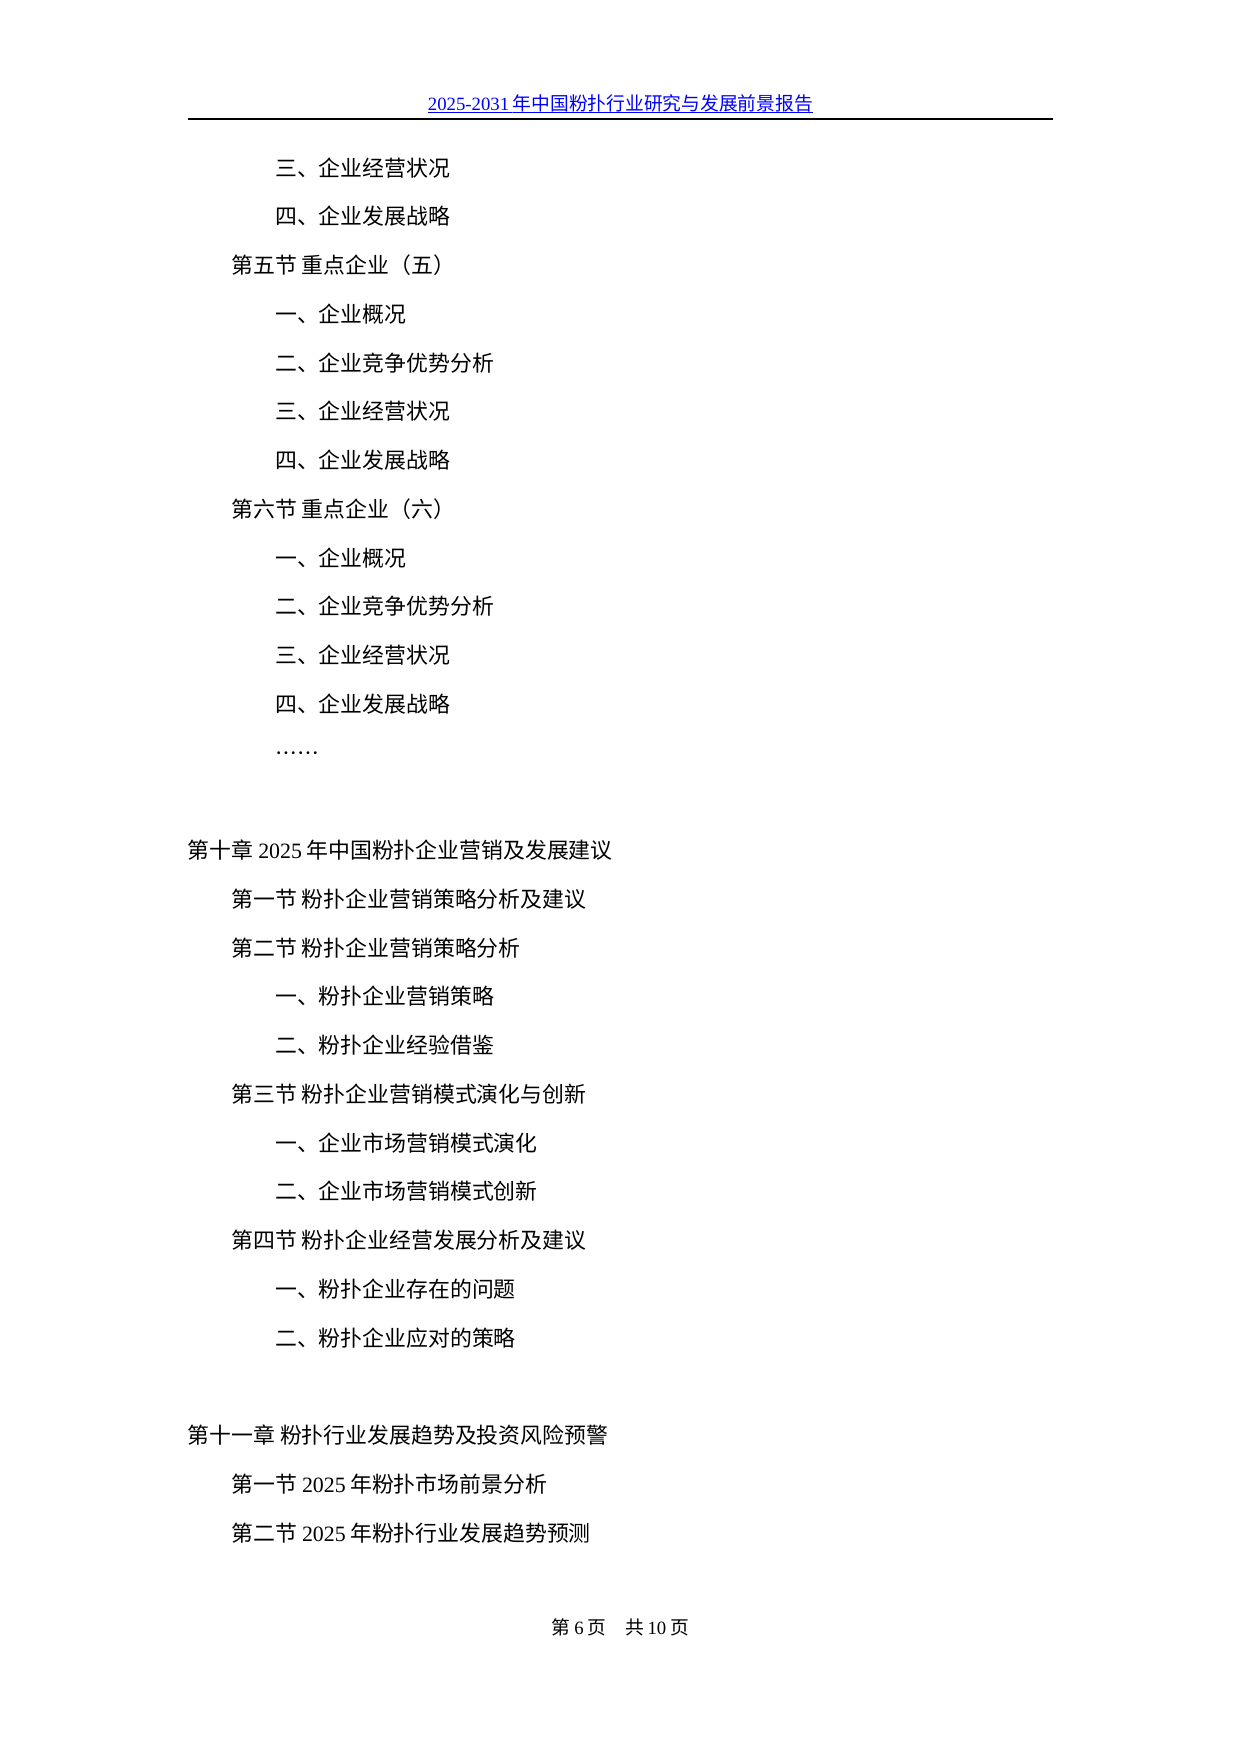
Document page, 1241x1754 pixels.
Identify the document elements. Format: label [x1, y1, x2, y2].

text [187, 150, 1053, 1548]
